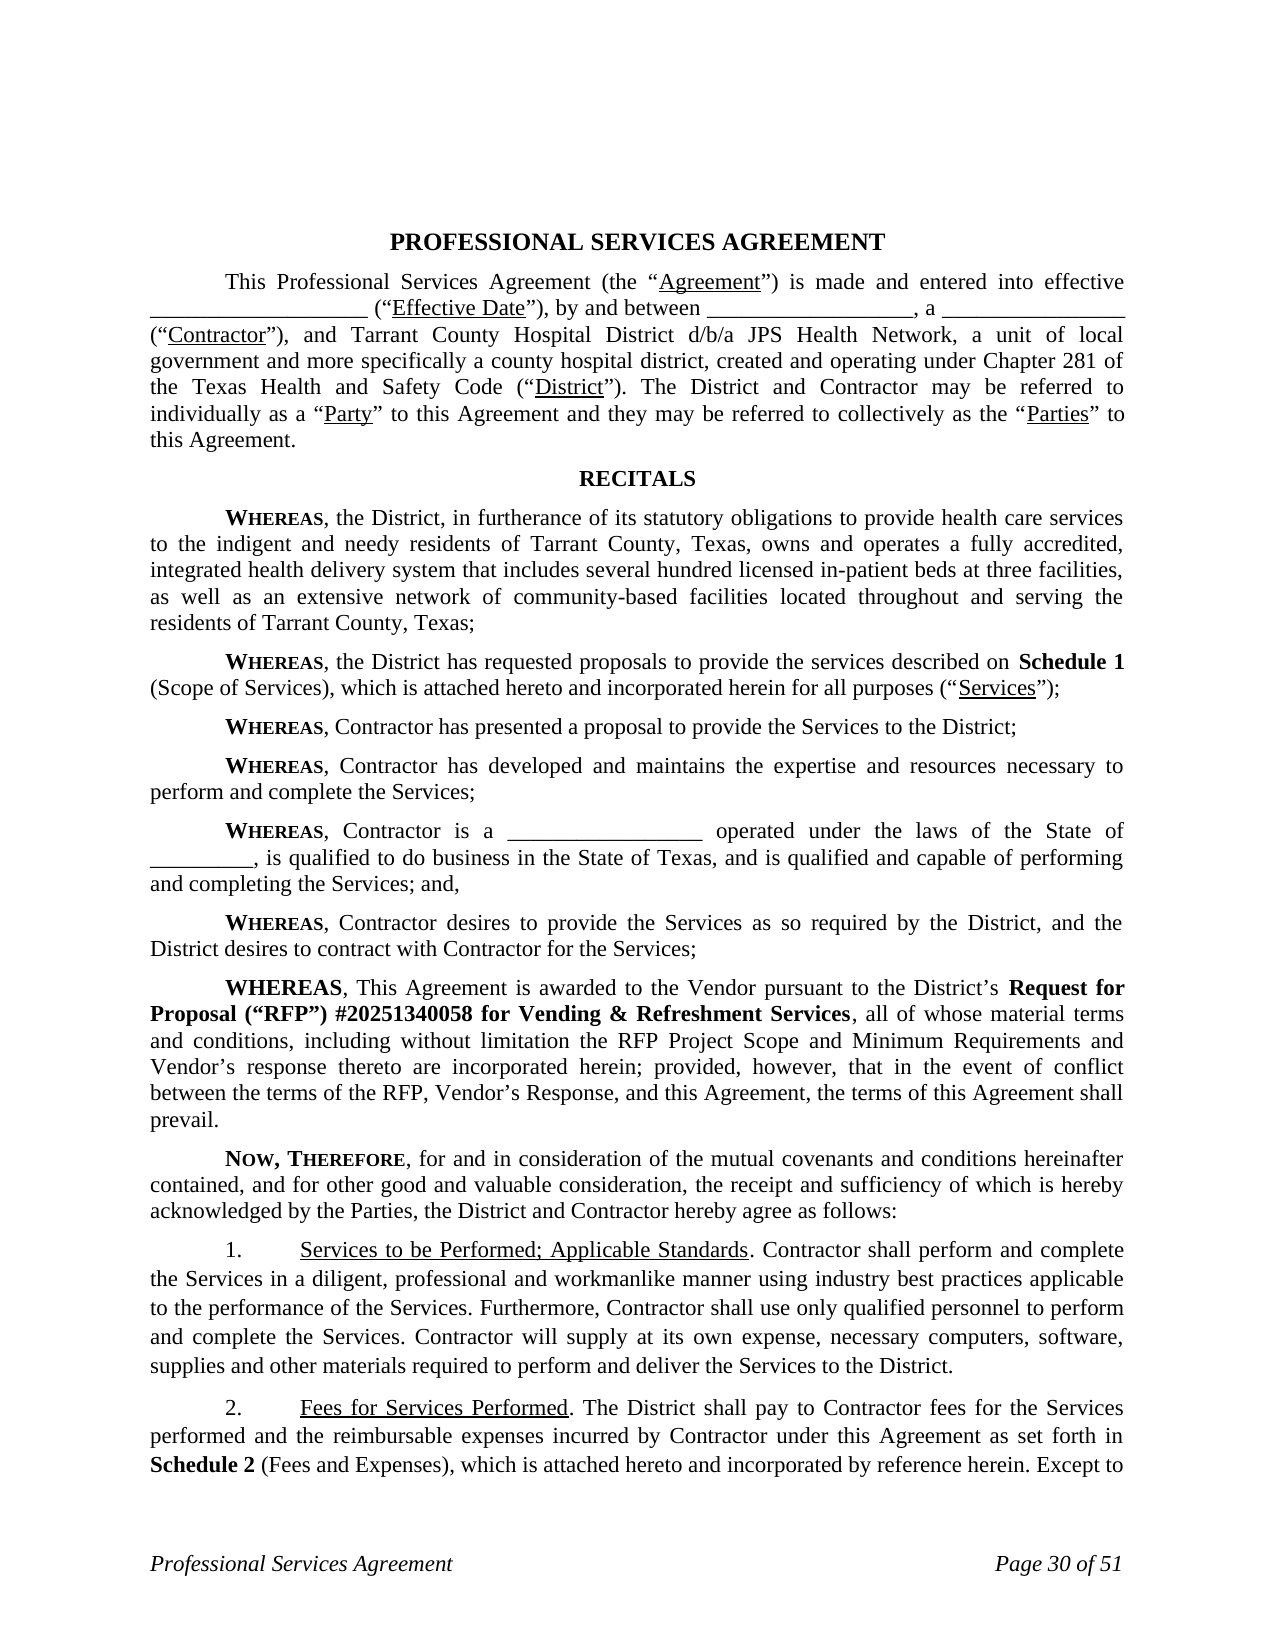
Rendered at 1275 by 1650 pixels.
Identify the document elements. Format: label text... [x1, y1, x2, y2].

text Whereas, the District has requested proposals to provide the services described on Schedule 1 (Scope of Services), which is attached hereto and incorporated herein for all purposes (“Services”); [150, 648, 1125, 701]
text This Professional Services Agreement (the “Agreement”) is made and entered into effective (“Effective Date”), by and between , a (“Contractor”), and Tarrant County Hospital District d/b/a JPS Health Network, a unit of local government and more specifically a county hospital district, created and operating under Chapter 281 of the Texas Health and Safety Code (“District”). The District and Contractor may be referred to individually as a “Party” to this Agreement and they may be referred to collectively as the “Parties” to this Agreement. [150, 268, 1125, 452]
text Whereas, Contractor has presented a proposal to provide the Services to the District; [150, 713, 1125, 739]
text RECITALS [150, 465, 1125, 491]
text PROFESSIONAL SERVICES AGREEMENT [150, 227, 1125, 255]
text Now, Therefore, for and in consideration of the mutual covenants and conditions hereinafter contained, and for other good and valuable consideration, the receipt and sufficiency of which is hereby acknowledged by the Parties, the District and Contractor hereby agree as follows: [150, 1145, 1125, 1224]
text Whereas, Contractor has developed and maintains the expertise and resources necessary to perform and complete the Services; [150, 752, 1125, 805]
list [150, 1393, 1125, 1478]
list Services to be Performed; Applicable Standards. Contractor shall perform and complete the Services in a diligent, professional and workmanlike manner using industry best practices applicable to the performance of the Services. Furthermore, Contractor shall use only qualified personnel to perform and complete the Services. Contractor will supply at its own expense, necessary computers, software, supplies and other materials required to perform and deliver the Services to the District. [150, 1236, 1125, 1378]
text Whereas, Contractor desires to provide the Services as so required by the District, and the District desires to contract with Contractor for the Services; [150, 909, 1125, 962]
text WHEREAS, This Agreement is awarded to the Vendor pursuant to the District’s Request for Proposal (“RFP”) #20251340058 for Vending & Refreshment Services, all of whose material terms and conditions, including without limitation the RFP Project Scope and Minimum Requirements and Vendor’s response thereto are incorporated herein; provided, however, that in the event of conflict between the terms of the RFP, Vendor’s Response, and this Agreement, the terms of this Agreement shall prevail. [150, 974, 1125, 1132]
text Whereas, Contractor is a operated under the laws of the State of , is qualified to do business in the State of Texas, and is qualified and capable of performing and completing the Services; and, [150, 817, 1125, 896]
text Whereas, the District, in furtherance of its statutory obligations to provide health care services to the indigent and needy residents of Tarrant County, Texas, owns and operates a fully accredited, integrated health delivery system that includes several hundred licensed in-patient beds at three facilities, as well as an extensive network of community-based facilities located throughout and serving the residents of Tarrant County, Texas; [150, 504, 1125, 636]
